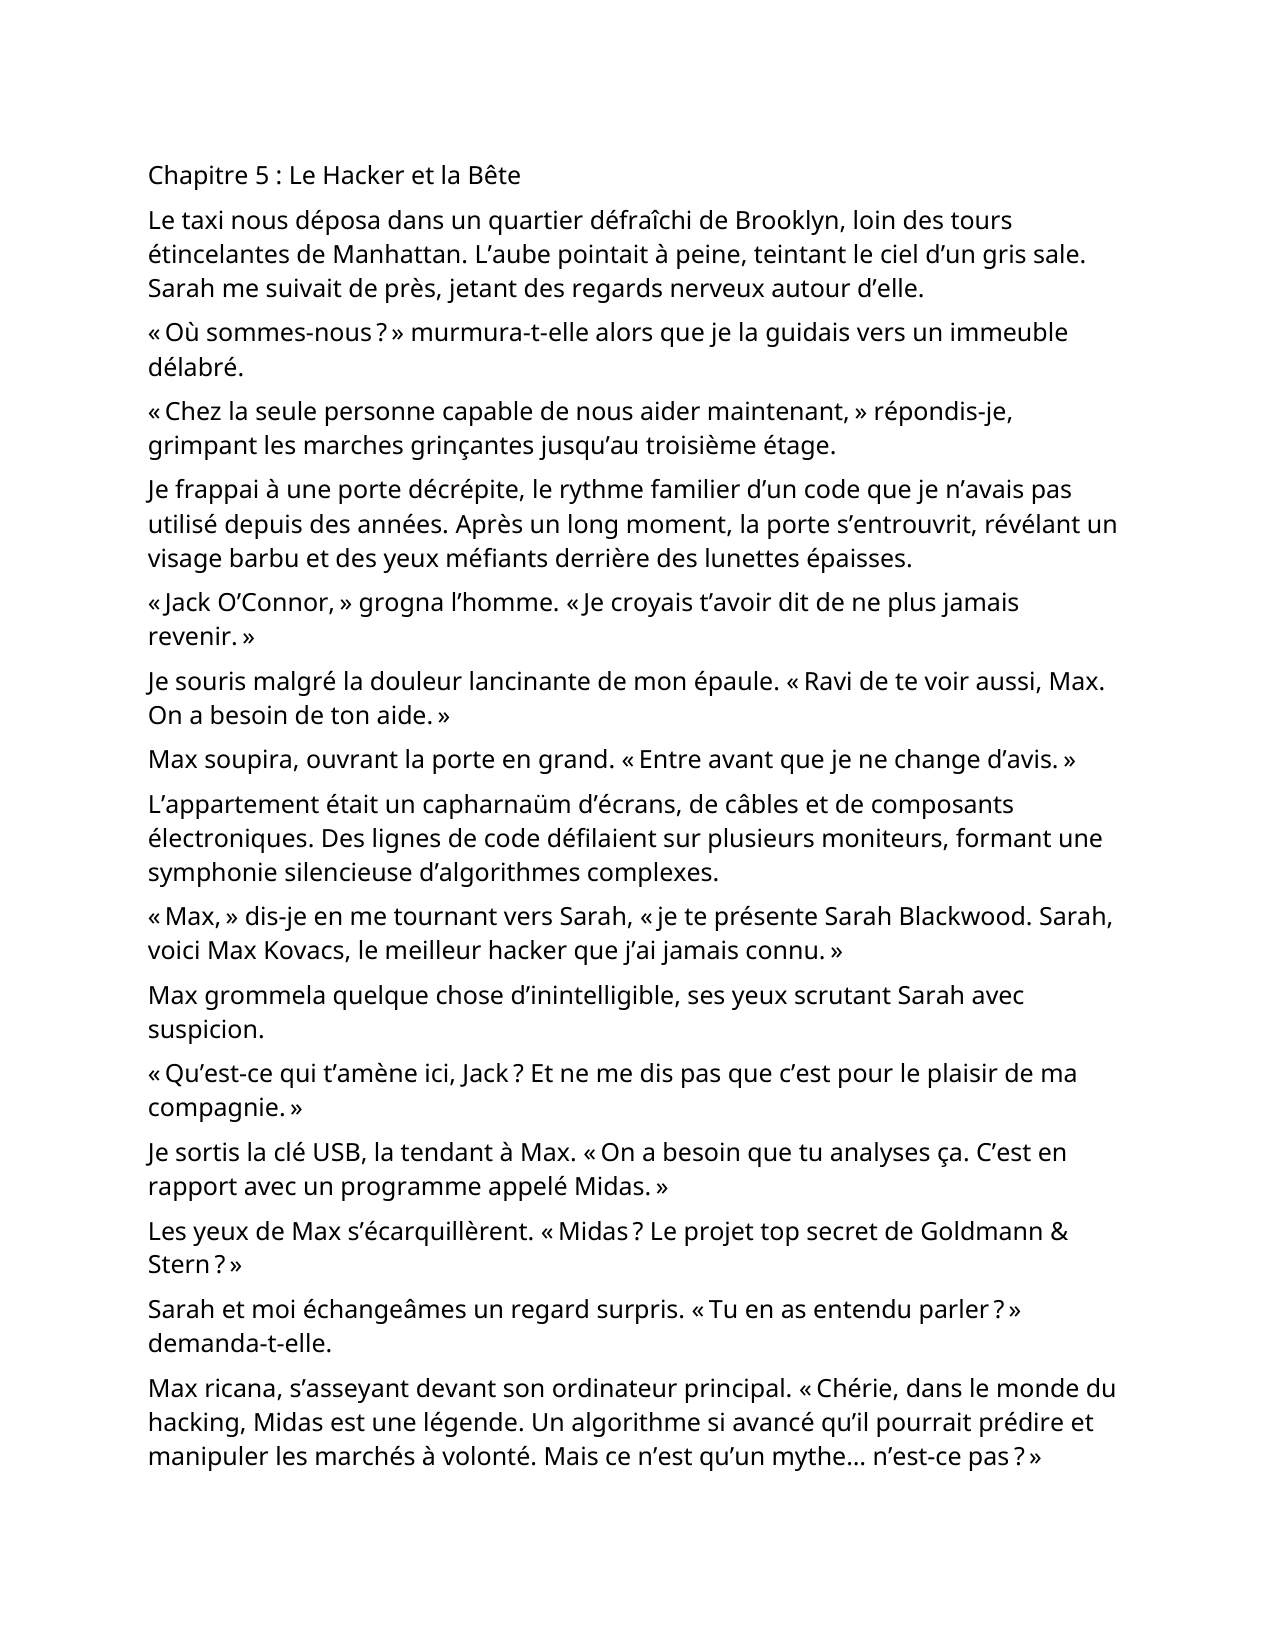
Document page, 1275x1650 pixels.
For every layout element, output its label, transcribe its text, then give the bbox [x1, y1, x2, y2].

text « Chez la seule personne capable de nous aider maintenant, » répondis-je, grimpant les marches grinçantes jusqu’au troisième étage. [148, 394, 1127, 462]
text « Jack O’Connor, » grogna l’homme. « Je croyais t’avoir dit de ne plus jamais revenir. » [148, 585, 1127, 653]
text « Qu’est-ce qui t’amène ici, Jack ? Et ne me dis pas que c’est pour le plaisir de ma compagnie. » [148, 1056, 1127, 1124]
text Max grommela quelque chose d’inintelligible, ses yeux scrutant Sarah avec suspicion. [148, 977, 1127, 1046]
text « Où sommes-nous ? » murmura-t-elle alors que je la guidais vers un immeuble délabré. [148, 315, 1127, 383]
text « Max, » dis-je en me tournant vers Sarah, « je te présente Sarah Blackwood. Sarah, voici Max Kovacs, le meilleur hacker que j’ai jamais connu. » [148, 899, 1127, 967]
text Max ricana, s’asseyant devant son ordinateur principal. « Chérie, dans le monde du hacking, Midas est une légende. Un algorithme si avancé qu’il pourrait prédire et manipuler les marchés à volonté. Mais ce n’est qu’un mythe… n’est-ce pas ? » [148, 1370, 1127, 1472]
text Sarah et moi échangeâmes un regard surpris. « Tu en as entendu parler ? » demanda-t-elle. [148, 1292, 1127, 1360]
text Je souris malgré la douleur lancinante de mon épaule. « Ravi de te voir aussi, Max. On a besoin de ton aide. » [148, 663, 1127, 731]
text L’appartement était un capharnaüm d’écrans, de câbles et de composants électroniques. Des lignes de code défilaient sur plusieurs moniteurs, formant une symphonie silencieuse d’algorithmes complexes. [148, 786, 1127, 888]
text Je sortis la clé USB, la tendant à Max. « On a besoin que tu analyses ça. C’est en rapport avec un programme appelé Midas. » [148, 1134, 1127, 1203]
text Je frappai à une porte décrépite, le rythme familier d’un code que je n’avais pas utilisé depuis des années. Après un long moment, la porte s’entrouvrit, révélant un visage barbu et des yeux méfiants derrière des lunettes épaisses. [148, 472, 1127, 574]
text Le taxi nous déposa dans un quartier défraîchi de Brooklyn, loin des tours étincelantes de Manhattan. L’aube pointait à peine, teintant le ciel d’un gris sale. Sarah me suivait de près, jetant des regards nerveux autour d’elle. [148, 202, 1127, 305]
text Les yeux de Max s’écarquillèrent. « Midas ? Le projet top secret de Goldmann & Stern ? » [148, 1213, 1127, 1281]
text Chapitre 5 : Le Hacker et la Bête [148, 158, 1127, 192]
text Max soupira, ouvrant la porte en grand. « Entre avant que je ne change d’avis. » [148, 742, 1127, 776]
